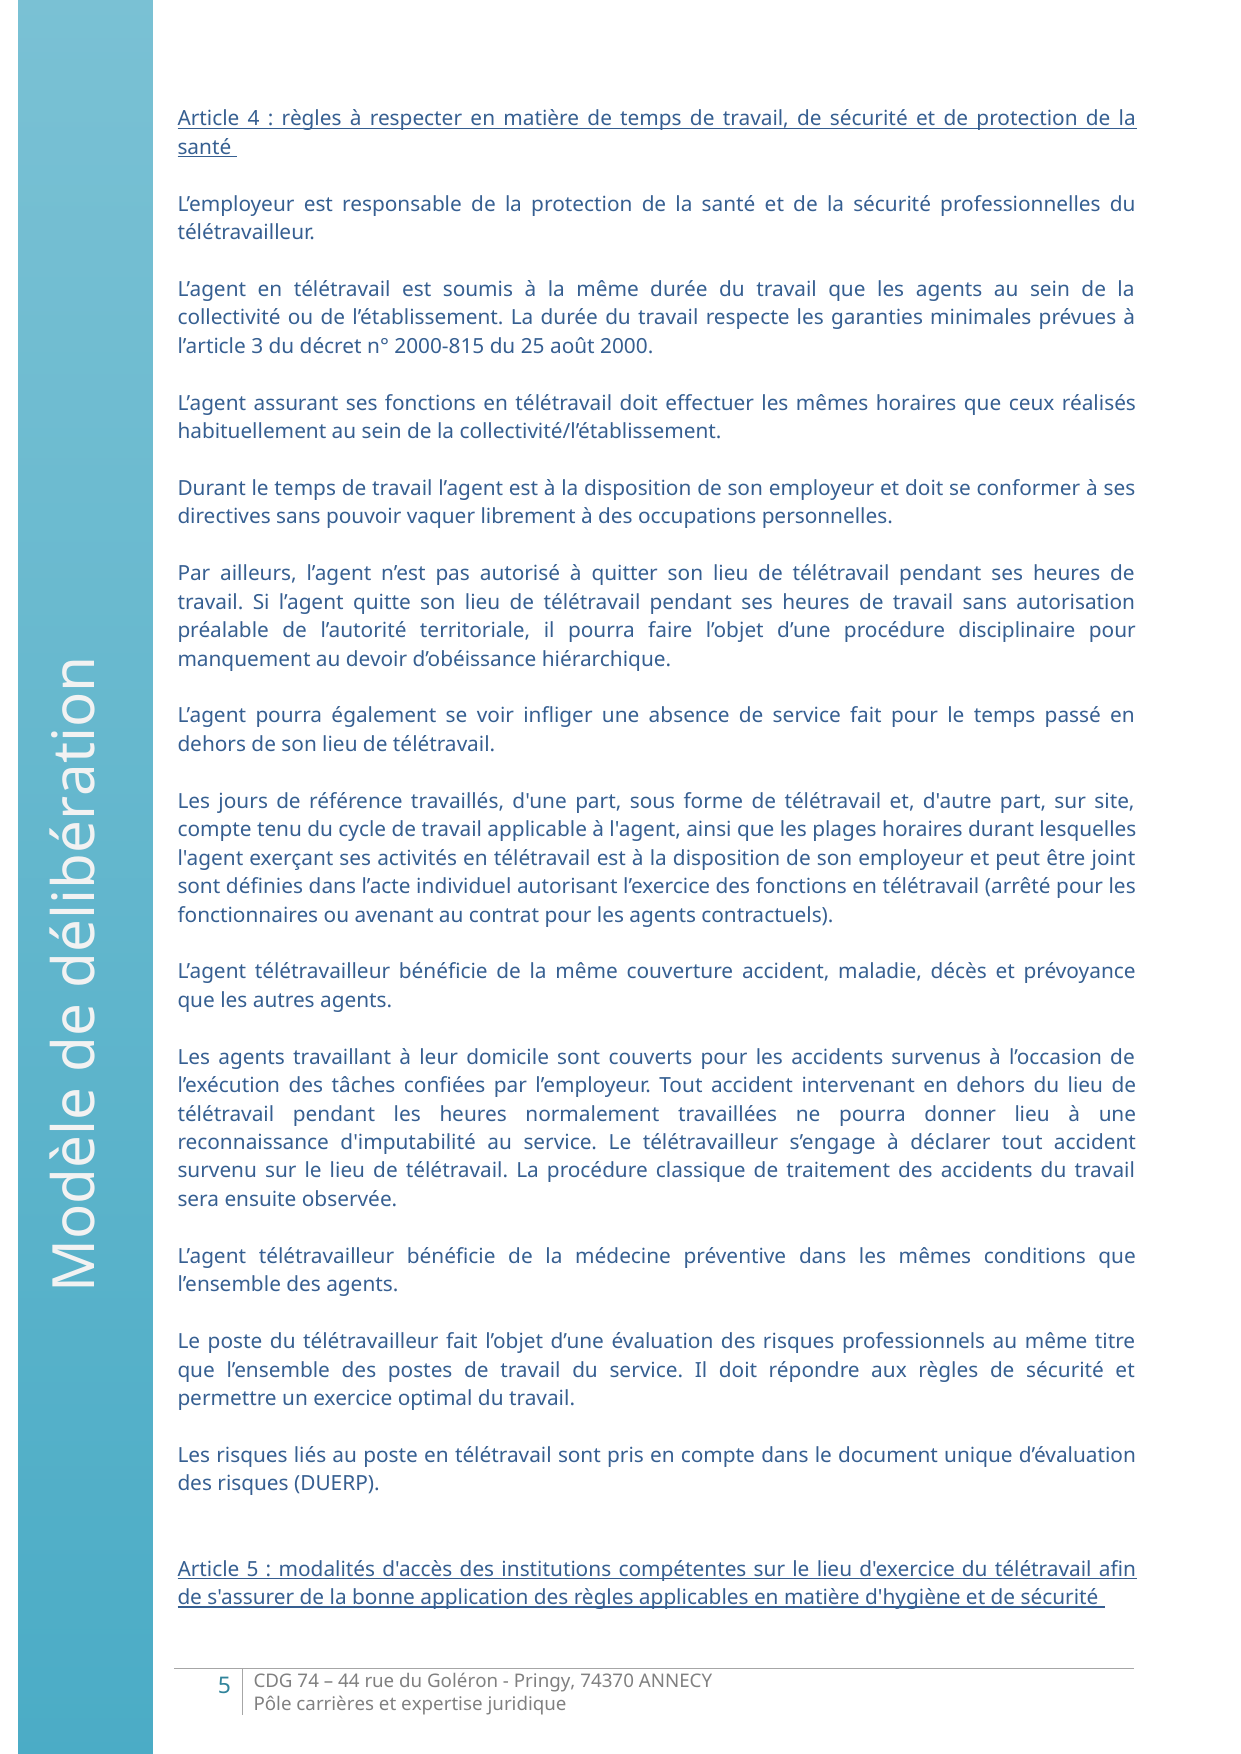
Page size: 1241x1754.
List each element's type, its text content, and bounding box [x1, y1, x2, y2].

text Par ailleurs, l’agent n’est pas autorisé à quitter son lieu de télétravail pendant ses heures de travail. Si l’agent quitte son lieu de télétravail pendant ses heures de travail sans autorisation préalable de l’autorité territoriale, il pourra faire l’objet d’une procédure disciplinaire pour manquement au devoir d’obéissance hiérarchique. [177, 558, 1137, 672]
text Les jours de référence travaillés, d'une part, sous forme de télétravail et, d'autre part, sur site, compte tenu du cycle de travail applicable à l'agent, ainsi que les plages horaires durant lesquelles l'agent exerçant ses activités en télétravail est à la disposition de son employeur et peut être joint sont définies dans l’acte individuel autorisant l’exercice des fonctions en télétravail (arrêté pour les fonctionnaires ou avenant au contrat pour les agents contractuels). [177, 786, 1137, 928]
text Article 5 : modalités d'accès des institutions compétentes sur le lieu d'exercice du télétravail afin de s'assurer de la bonne application des règles applicables en matière d'hygiène et de sécurité [177, 1554, 1137, 1578]
text L’agent assurant ses fonctions en télétravail doit effectuer les mêmes horaires que ceux réalisés habituellement au sein de la collectivité/l’établissement. [177, 388, 1137, 445]
text Les agents travaillant à leur domicile sont couverts pour les accidents survenus à l’occasion de l’exécution des tâches confiées par l’employeur. Tout accident intervenant en dehors du lieu de télétravail pendant les heures normalement travaillées ne pourra donner lieu à une reconnaissance d'imputabilité au service. Le télétravailleur s’engage à déclarer tout accident survenu sur le lieu de télétravail. La procédure classique de traitement des accidents du travail sera ensuite observée. [177, 1042, 1137, 1212]
text Durant le temps de travail l’agent est à la disposition de son employeur et doit se conformer à ses directives sans pouvoir vaquer librement à des occupations personnelles. [177, 473, 1137, 530]
text Le poste du télétravailleur fait l’objet d’une évaluation des risques professionnels au même titre que l’ensemble des postes de travail du service. Il doit répondre aux règles de sécurité et permettre un exercice optimal du travail. [177, 1326, 1137, 1412]
text L’agent télétravailleur bénéficie de la même couverture accident, maladie, décès et prévoyance que les autres agents. [177, 957, 1137, 1013]
text Article 5 : modalités d'accès des institutions compétentes sur le lieu d'exercice du télétravail afin de s'assurer de la bonne application des règles applicables en matière d'hygiène et de sécurité [177, 1579, 1137, 1611]
text L’agent en télétravail est soumis à la même durée du travail que les agents au sein de la collectivité ou de l’établissement. La durée du travail respecte les garanties minimales prévues à l’article 3 du décret n° 2000-815 du 25 août 2000. [177, 274, 1137, 359]
text L’agent télétravailleur bénéficie de la médecine préventive dans les mêmes conditions que l’ensemble des agents. [177, 1241, 1137, 1298]
text L’employeur est responsable de la protection de la santé et de la sécurité professionnelles du télétravailleur. [177, 189, 1137, 246]
text Article 4 : règles à respecter en matière de temps de travail, de sécurité et de protection de la santé [177, 129, 1137, 160]
text Article 4 : règles à respecter en matière de temps de travail, de sécurité et de protection de la santé [177, 103, 1137, 128]
text L’agent pourra également se voir infliger une absence de service fait pour le temps passé en dehors de son lieu de télétravail. [177, 701, 1137, 757]
text Les risques liés au poste en télétravail sont pris en compte dans le document unique d’évaluation des risques (DUERP). [177, 1440, 1137, 1497]
